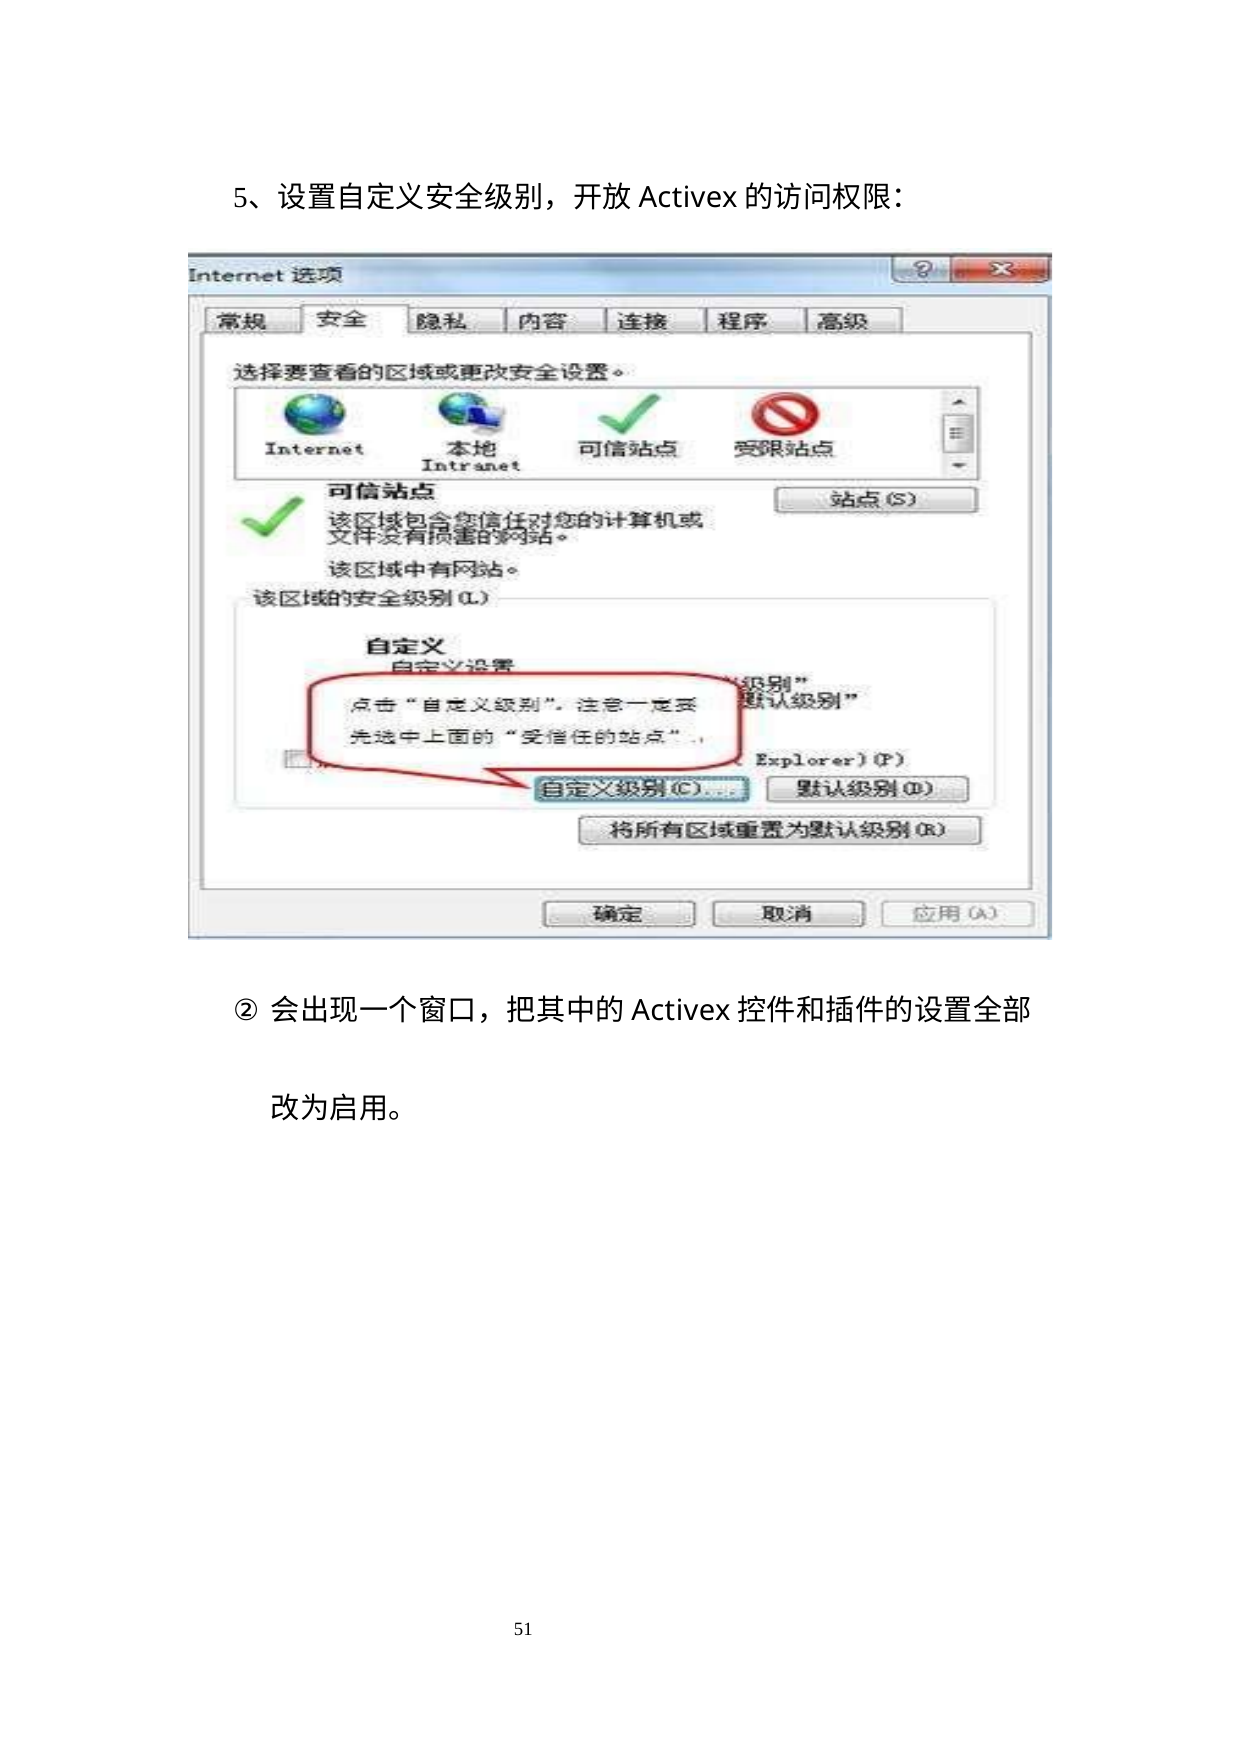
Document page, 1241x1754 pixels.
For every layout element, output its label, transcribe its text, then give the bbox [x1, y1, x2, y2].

list 会出现一个窗口，把其中的Activex控件和插件的设置全部改为启用。 [233, 976, 1053, 1138]
picture [188, 248, 1053, 940]
text 5、设置自定义安全级别，开放Activex的访问权限： [187, 162, 1053, 227]
